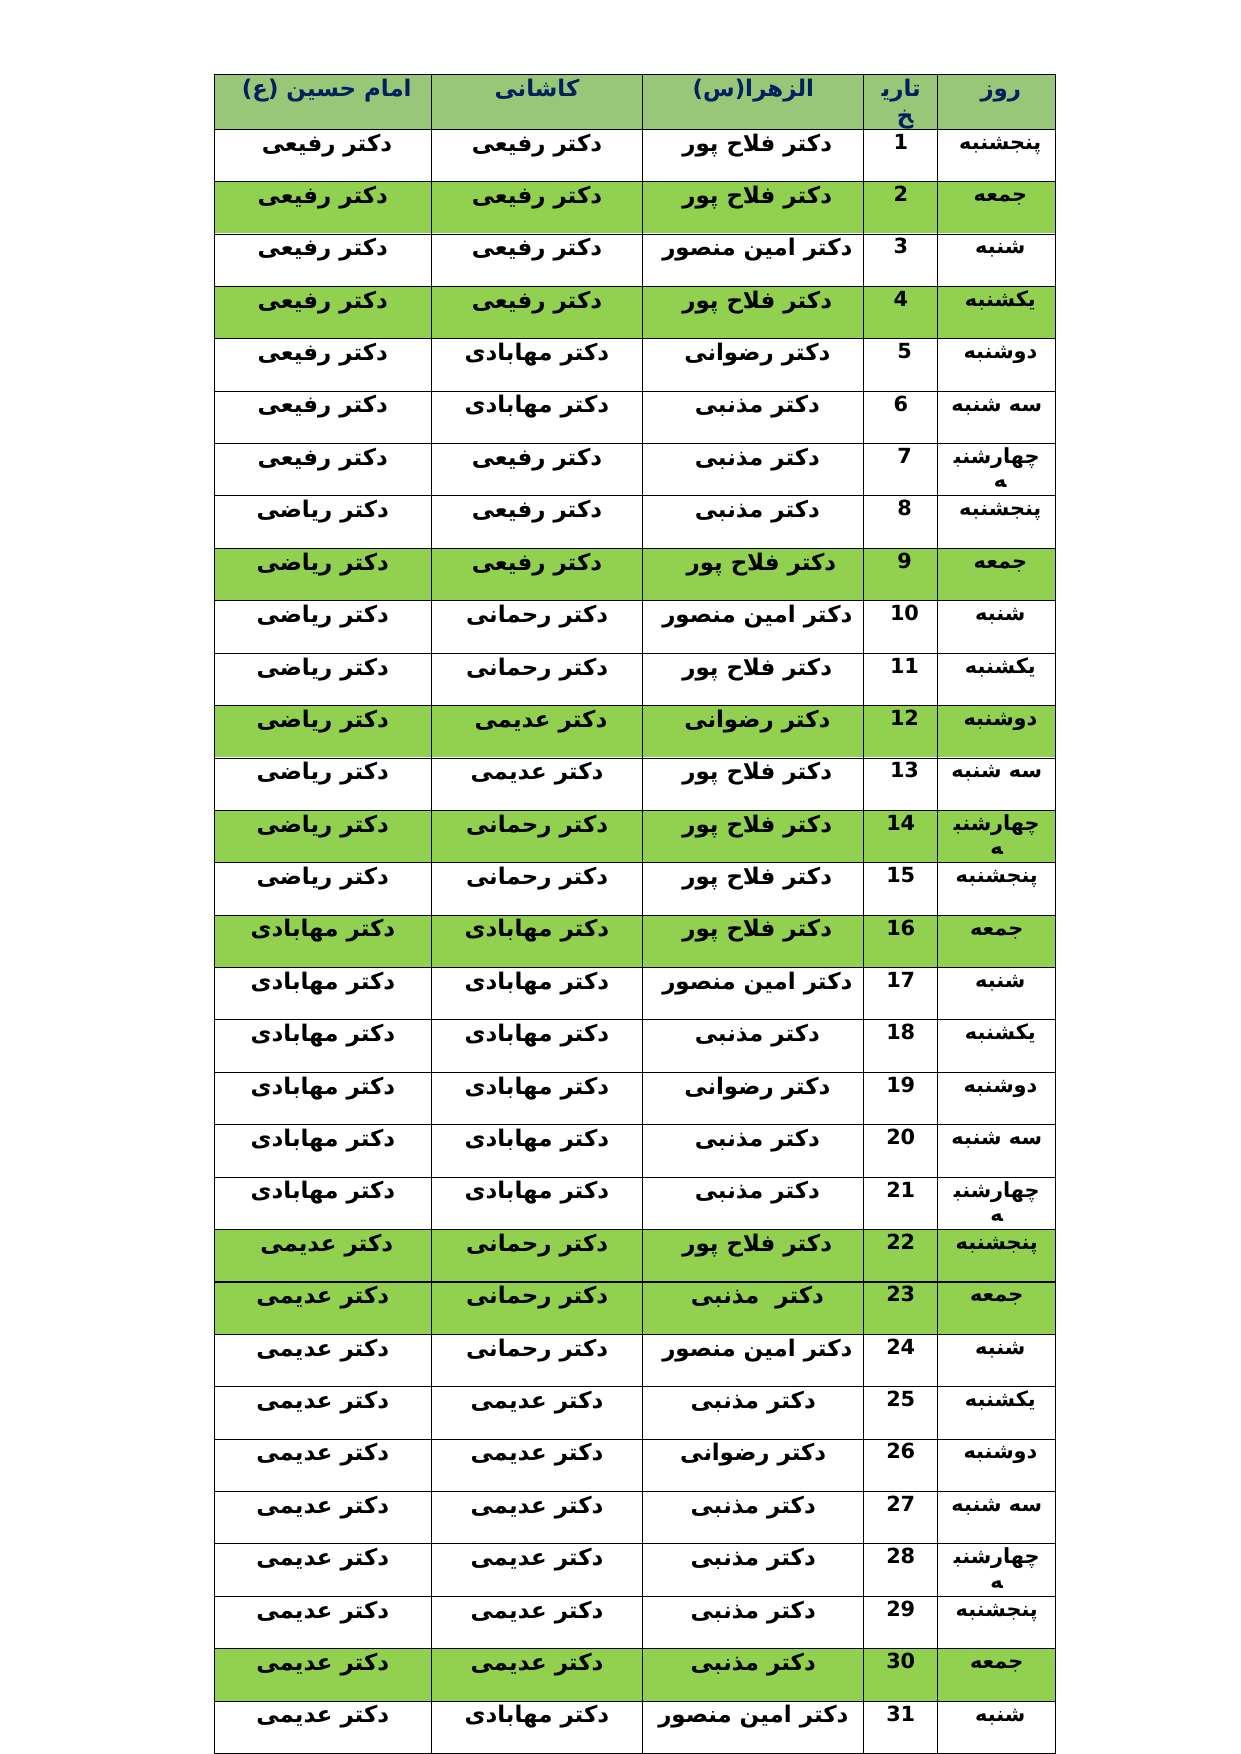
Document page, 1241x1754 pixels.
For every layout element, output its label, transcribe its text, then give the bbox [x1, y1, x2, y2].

table_cell چهارشنبه [938, 1178, 1055, 1229]
table_cell دکتر امین منصور [643, 601, 863, 653]
table_header امام حسین (ع) [215, 75, 431, 129]
table_cell 4 [864, 287, 937, 338]
table_cell جمعه [938, 1649, 1055, 1701]
table_cell دکتر مذنبی [643, 496, 863, 548]
table_cell دکتر امین منصور [643, 1702, 863, 1753]
table_cell دکتر عدیمی [215, 1649, 431, 1701]
table_cell دکتر رضوانی [643, 339, 863, 391]
table_cell دکتر رحمانی [432, 1283, 642, 1334]
table_cell دکتر مهابادی [432, 1178, 642, 1229]
table_cell دکتر عدیمی [432, 1440, 642, 1491]
table_cell دکتر رفیعی [432, 496, 642, 548]
table_cell دکتر فلاح پور [643, 811, 863, 862]
table_cell دکتر مذنبی [643, 1544, 863, 1596]
table_cell دکتر رحمانی [432, 1335, 642, 1386]
table_cell سه شنبه [938, 759, 1055, 810]
table_cell 1 [864, 130, 937, 181]
table_cell 25 [864, 1387, 937, 1438]
table_cell دکتر عدیمی [215, 1702, 431, 1753]
table_cell دکتر مذنبی [643, 1597, 863, 1648]
table_cell جمعه [938, 916, 1055, 967]
table_cell دکتر مهابادی [432, 1125, 642, 1177]
table_cell 29 [864, 1597, 937, 1648]
table_cell دکتر مهابادی [215, 968, 431, 1019]
table_cell 7 [864, 444, 937, 495]
table_cell دکتر فلاح پور [643, 759, 863, 810]
table_cell دکتر فلاح پور [643, 182, 863, 233]
table_cell دکتر رفیعی [432, 182, 642, 233]
table_cell دکتر عدیمی [215, 1597, 431, 1648]
table_cell دکتر رفیعی [432, 235, 642, 286]
table_cell 30 [864, 1649, 937, 1701]
table_cell دوشنبه [938, 706, 1055, 757]
table_cell دکتر ریاضی [215, 759, 431, 810]
table_cell دکتر رفیعی [215, 287, 431, 338]
table_cell دکتر رفیعی [432, 444, 642, 495]
table_cell 9 [864, 549, 937, 600]
table_cell دکتر ریاضی [215, 706, 431, 757]
table_cell دکتر ریاضی [215, 496, 431, 548]
table_cell 12 [864, 706, 937, 757]
table_cell دکتر مهابادی [215, 1125, 431, 1177]
table_cell 26 [864, 1440, 937, 1491]
table_header کاشانی [432, 75, 642, 129]
table_cell دکتر مذنبی [643, 1492, 863, 1543]
table_cell دکتر مهابادی [432, 392, 642, 443]
table_cell دکتر رفیعی [215, 182, 431, 233]
table_cell دکتر عدیمی [215, 1544, 431, 1596]
table_cell دکتر عدیمی [432, 1492, 642, 1543]
table_cell دکتر رفیعی [432, 549, 642, 600]
table_cell چهارشنبه [938, 1544, 1055, 1596]
table_cell 19 [864, 1073, 937, 1124]
table_cell دکتر مذنبی [643, 1283, 863, 1334]
table_cell دکتر فلاح پور [643, 1230, 863, 1281]
table_cell دکتر رفیعی [432, 130, 642, 181]
table_cell دکتر ریاضی [215, 601, 431, 653]
table_cell چهارشنبه [938, 444, 1055, 495]
table_cell دکتر مهابادی [215, 1020, 431, 1072]
table_cell دکتر مهابادی [432, 1073, 642, 1124]
table_cell دکتر رحمانی [432, 1230, 642, 1281]
table_cell دکتر مذنبی [643, 444, 863, 495]
table_cell دکتر عدیمی [215, 1335, 431, 1386]
table_cell دکتر مذنبی [643, 1178, 863, 1229]
table_cell دکتر مهابادی [432, 1702, 642, 1753]
table_cell 17 [864, 968, 937, 1019]
table_cell دکتر عدیمی [432, 1649, 642, 1701]
table_cell دکتر رفیعی [215, 130, 431, 181]
table_cell 16 [864, 916, 937, 967]
table_cell دکتر رحمانی [432, 863, 642, 914]
table_cell دکتر عدیمی [432, 1544, 642, 1596]
table_cell دکتر مهابادی [432, 339, 642, 391]
table_cell دکتر مذنبی [643, 1125, 863, 1177]
table_cell دکتر رضوانی [643, 706, 863, 757]
table_cell 8 [864, 496, 937, 548]
table_cell دکتر مذنبی [643, 1020, 863, 1072]
table_cell یکشنبه [938, 287, 1055, 338]
table_cell پنجشنبه [938, 863, 1055, 914]
table_cell 18 [864, 1020, 937, 1072]
table_cell 21 [864, 1178, 937, 1229]
table_cell دکتر مذنبی [643, 392, 863, 443]
table_cell دکتر امین منصور [643, 1335, 863, 1386]
table_cell جمعه [938, 549, 1055, 600]
table_cell دکتر مهابادی [215, 1178, 431, 1229]
table_cell دکتر عدیمی [432, 1387, 642, 1438]
table_cell دکتر فلاح پور [643, 654, 863, 705]
table_cell 3 [864, 235, 937, 286]
table_cell 23 [864, 1283, 937, 1334]
table_cell دکتر عدیمی [215, 1440, 431, 1491]
table_cell دکتر رفیعی [432, 287, 642, 338]
table_cell شنبه [938, 601, 1055, 653]
table_cell دکتر عدیمی [432, 706, 642, 757]
table_cell چهارشنبه [938, 811, 1055, 862]
table_cell پنجشنبه [938, 496, 1055, 548]
table_cell 13 [864, 759, 937, 810]
table_cell دکتر ریاضی [215, 811, 431, 862]
table_cell دوشنبه [938, 339, 1055, 391]
table_cell دکتر عدیمی [215, 1492, 431, 1543]
table_cell دکتر فلاح پور [643, 916, 863, 967]
table_cell 27 [864, 1492, 937, 1543]
table_cell دکتر فلاح پور [643, 130, 863, 181]
table_cell 5 [864, 339, 937, 391]
table_cell دکتر رفیعی [215, 392, 431, 443]
table_cell یکشنبه [938, 654, 1055, 705]
table_cell سه شنبه [938, 392, 1055, 443]
table_cell دکتر رحمانی [432, 654, 642, 705]
table_cell دکتر رضوانی [643, 1440, 863, 1491]
table_cell دکتر رفیعی [215, 444, 431, 495]
table_cell دکتر مهابادی [432, 1020, 642, 1072]
table_cell سه شنبه [938, 1125, 1055, 1177]
table_cell دکتر رحمانی [432, 811, 642, 862]
table_cell 22 [864, 1230, 937, 1281]
table_cell جمعه [938, 182, 1055, 233]
table_cell دکتر مهابادی [432, 968, 642, 1019]
table_cell دکتر ریاضی [215, 863, 431, 914]
table_cell دکتر مذنبی [643, 1649, 863, 1701]
table_cell شنبه [938, 1335, 1055, 1386]
table_cell 31 [864, 1702, 937, 1753]
table_cell 11 [864, 654, 937, 705]
table_cell 20 [864, 1125, 937, 1177]
table_cell دوشنبه [938, 1073, 1055, 1124]
table_cell یکشنبه [938, 1020, 1055, 1072]
table_cell دکتر ریاضی [215, 654, 431, 705]
table_cell دکتر مذنبی [643, 1387, 863, 1438]
table_cell دکتر رفیعی [215, 235, 431, 286]
table_cell جمعه [938, 1283, 1055, 1334]
table_cell دکتر فلاح پور [643, 863, 863, 914]
table_cell دکتر فلاح پور [643, 287, 863, 338]
table_cell 14 [864, 811, 937, 862]
table_cell دکتر امین منصور [643, 968, 863, 1019]
table_cell دکتر عدیمی [215, 1230, 431, 1281]
table_cell سه شنبه [938, 1492, 1055, 1543]
table_cell دکتر عدیمی [215, 1283, 431, 1334]
table_cell پنجشنبه [938, 1597, 1055, 1648]
table_cell دکتر ریاضی [215, 549, 431, 600]
table_cell دکتر عدیمی [432, 759, 642, 810]
table_cell دوشنبه [938, 1440, 1055, 1491]
table_cell شنبه [938, 235, 1055, 286]
table_cell دکتر رحمانی [432, 601, 642, 653]
table_cell دکتر مهابادی [215, 916, 431, 967]
table_cell شنبه [938, 1702, 1055, 1753]
table_cell دکتر رضوانی [643, 1073, 863, 1124]
table_cell 28 [864, 1544, 937, 1596]
table_header روز [938, 75, 1055, 129]
table_header الزهرا(س) [643, 75, 863, 129]
table_header تاریخ [864, 75, 937, 129]
table_cell پنجشنبه [938, 130, 1055, 181]
table_cell دکتر عدیمی [215, 1387, 431, 1438]
table_cell شنبه [938, 968, 1055, 1019]
table_cell پنجشنبه [938, 1230, 1055, 1281]
table_cell 2 [864, 182, 937, 233]
table_cell 10 [864, 601, 937, 653]
table_cell دکتر مهابادی [215, 1073, 431, 1124]
table_cell 24 [864, 1335, 937, 1386]
table_cell دکتر فلاح پور [643, 549, 863, 600]
table_cell 15 [864, 863, 937, 914]
table_cell دکتر امین منصور [643, 235, 863, 286]
table_cell 6 [864, 392, 937, 443]
table_cell دکتر مهابادی [432, 916, 642, 967]
table_cell دکتر رفیعی [215, 339, 431, 391]
table_cell یکشنبه [938, 1387, 1055, 1438]
table_cell دکتر عدیمی [432, 1597, 642, 1648]
